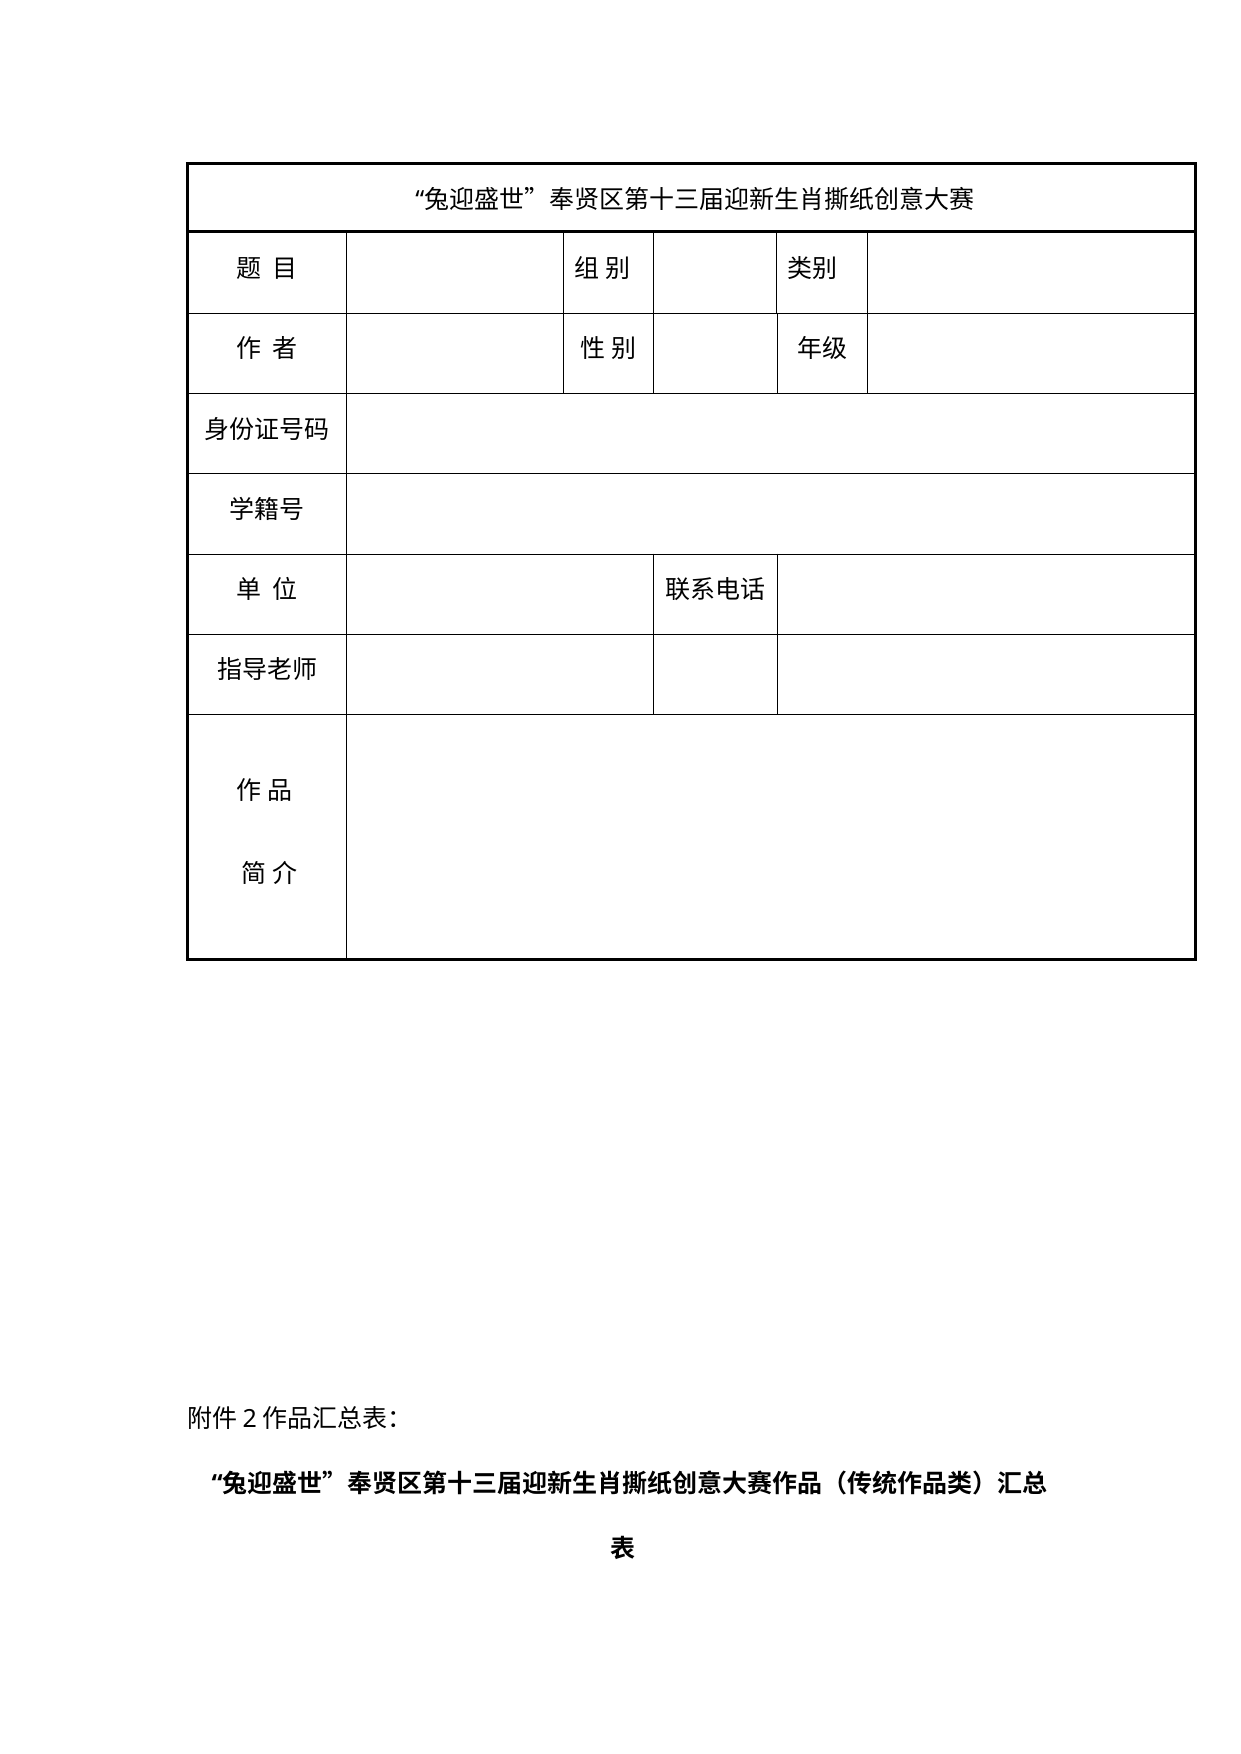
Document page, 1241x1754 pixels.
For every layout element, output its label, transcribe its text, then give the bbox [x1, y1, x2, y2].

table_cell [347, 233, 563, 312]
table_cell 性 别 [564, 314, 653, 393]
table_cell 题 目 [189, 233, 346, 312]
table_cell [778, 555, 1194, 634]
table_cell 联系电话 [654, 555, 777, 634]
table_cell 单 位 [189, 555, 346, 634]
text 附件2作品汇总表： [187, 1384, 1058, 1449]
table_cell [347, 394, 1194, 473]
table_cell 类别 [777, 233, 867, 312]
table_cell [868, 314, 1194, 393]
table_cell 指导老师 [189, 635, 346, 714]
table_cell 年级 [778, 314, 867, 393]
table_cell [347, 715, 1194, 958]
table_cell 身份证号码 [189, 394, 346, 473]
table_cell [868, 233, 1194, 312]
table_cell [347, 474, 1194, 553]
table_cell 作 者 [189, 314, 346, 393]
table_cell [654, 314, 777, 393]
table_cell [778, 635, 1194, 714]
text “兔迎盛世”奉贤区第十三届迎新生肖撕纸创意大赛作品（传统作品类）汇总表 [187, 1449, 1058, 1579]
table_cell 学籍号 [189, 474, 346, 553]
table_cell [347, 555, 653, 634]
table_cell 作 品 简 介 [189, 715, 346, 958]
table_cell [654, 635, 777, 714]
table_cell [347, 635, 653, 714]
table_cell [347, 314, 563, 393]
table_cell [654, 233, 776, 312]
table_header “兔迎盛世”奉贤区第十三届迎新生肖撕纸创意大赛 [189, 165, 1194, 230]
table_cell 组 别 [564, 233, 653, 312]
